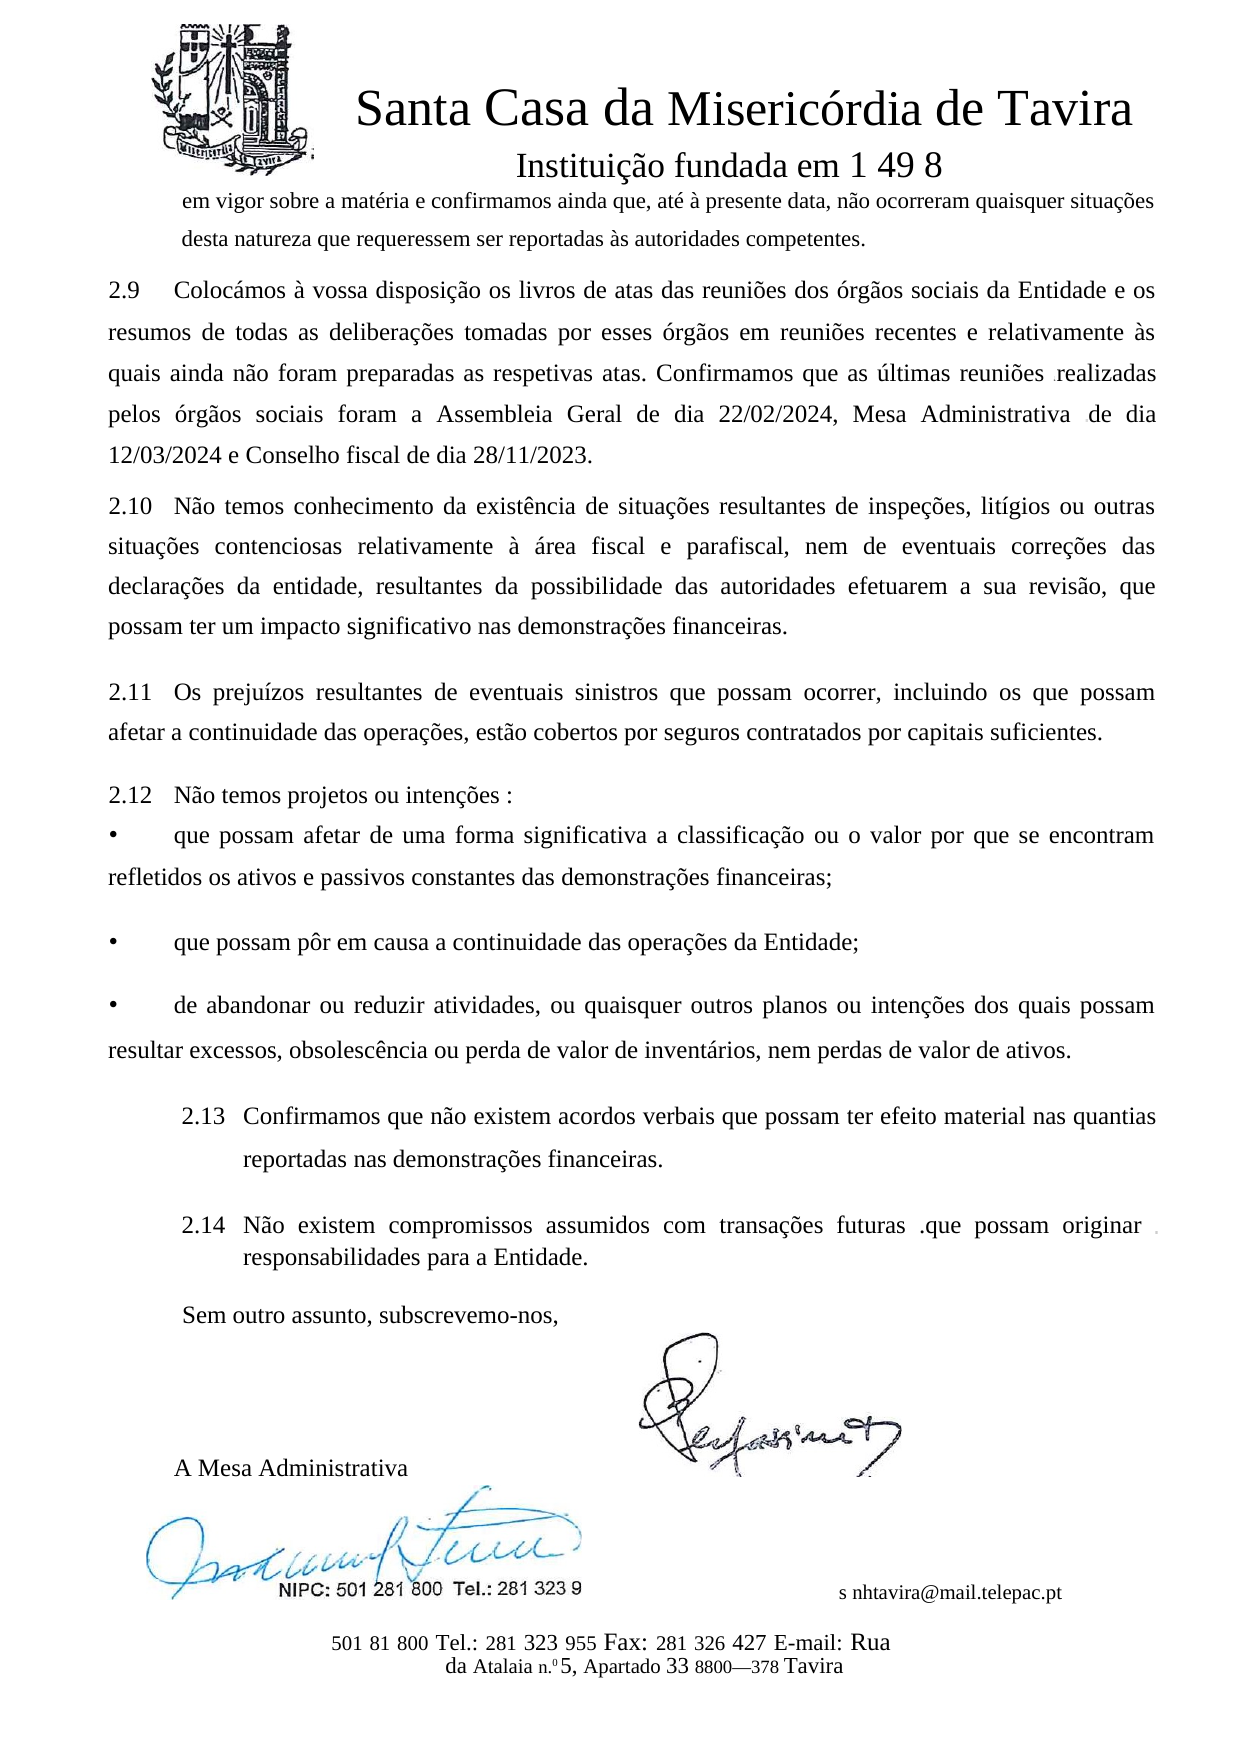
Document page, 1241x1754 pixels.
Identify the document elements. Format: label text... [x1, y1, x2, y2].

list que possam pôr em causa a continuidade das operações da Entidade; [108, 925, 1156, 957]
text A Mesa Administrativa [100, 1332, 1158, 1482]
list Não temos conhecimento da existência de situações resultantes de inspeções, litígios ou outras situações contenciosas relativamente à área fiscal e parafiscal, nem de eventuais correções das declarações da entidade, resultantes da possibilidade das autoridades efetuarem a sua revisão, que possam ter um impacto significativo nas demonstrações financeiras. [108, 491, 1156, 639]
picture [146, 1485, 582, 1600]
picture [638, 1332, 902, 1477]
list Colocámos à vossa disposição os livros de atas das reuniões dos órgãos sociais da Entidade e os resumos de todas as deliberações tomadas por esses órgãos em reuniões recentes e relativamente às quais ainda não foram preparadas as respetivas atas. Confirmamos que as últimas reuniões realizadas pelos órgãos sociais foram a Assembleia Geral de dia 22/02/2024, Mesa Administrativa de dia 12/03/2024 e Conselho fiscal de dia 28/11/2023. [108, 276, 1156, 468]
list que possam afetar de uma forma significativa a classificação ou o valor por que se encontram refletidos os ativos e passivos constantes das demonstrações financeiras; [108, 818, 1156, 891]
list Os prejuízos resultantes de eventuais sinistros que possam ocorrer, incluindo os que possam afetar a continuidade das operações, estão cobertos por seguros contratados por capitais suficientes. [108, 677, 1156, 746]
text em vigor sobre a matéria e confirmamos ainda que, até à presente data, não ocorreram quaisquer situações desta natureza que requeressem ser reportadas às autoridades competentes. [181, 188, 1156, 252]
picture [151, 24, 314, 176]
list Confirmamos que não existem acordos verbais que possam ter efeito material nas quantias reportadas nas demonstrações financeiras. [181, 1101, 1158, 1173]
list Não existem compromissos assumidos com transações futuras .que possam originar responsabilidades para a Entidade. [181, 1211, 1158, 1271]
list Não temos projetos ou intenções : [108, 781, 1156, 809]
list de abandonar ou reduzir atividades, ou quaisquer outros planos ou intenções dos quais possam resultar excessos, obsolescência ou perda de valor de inventários, nem perdas de valor de ativos. [108, 988, 1156, 1064]
text Sem outro assunto, subscrevemo-nos, [181, 1300, 1158, 1329]
